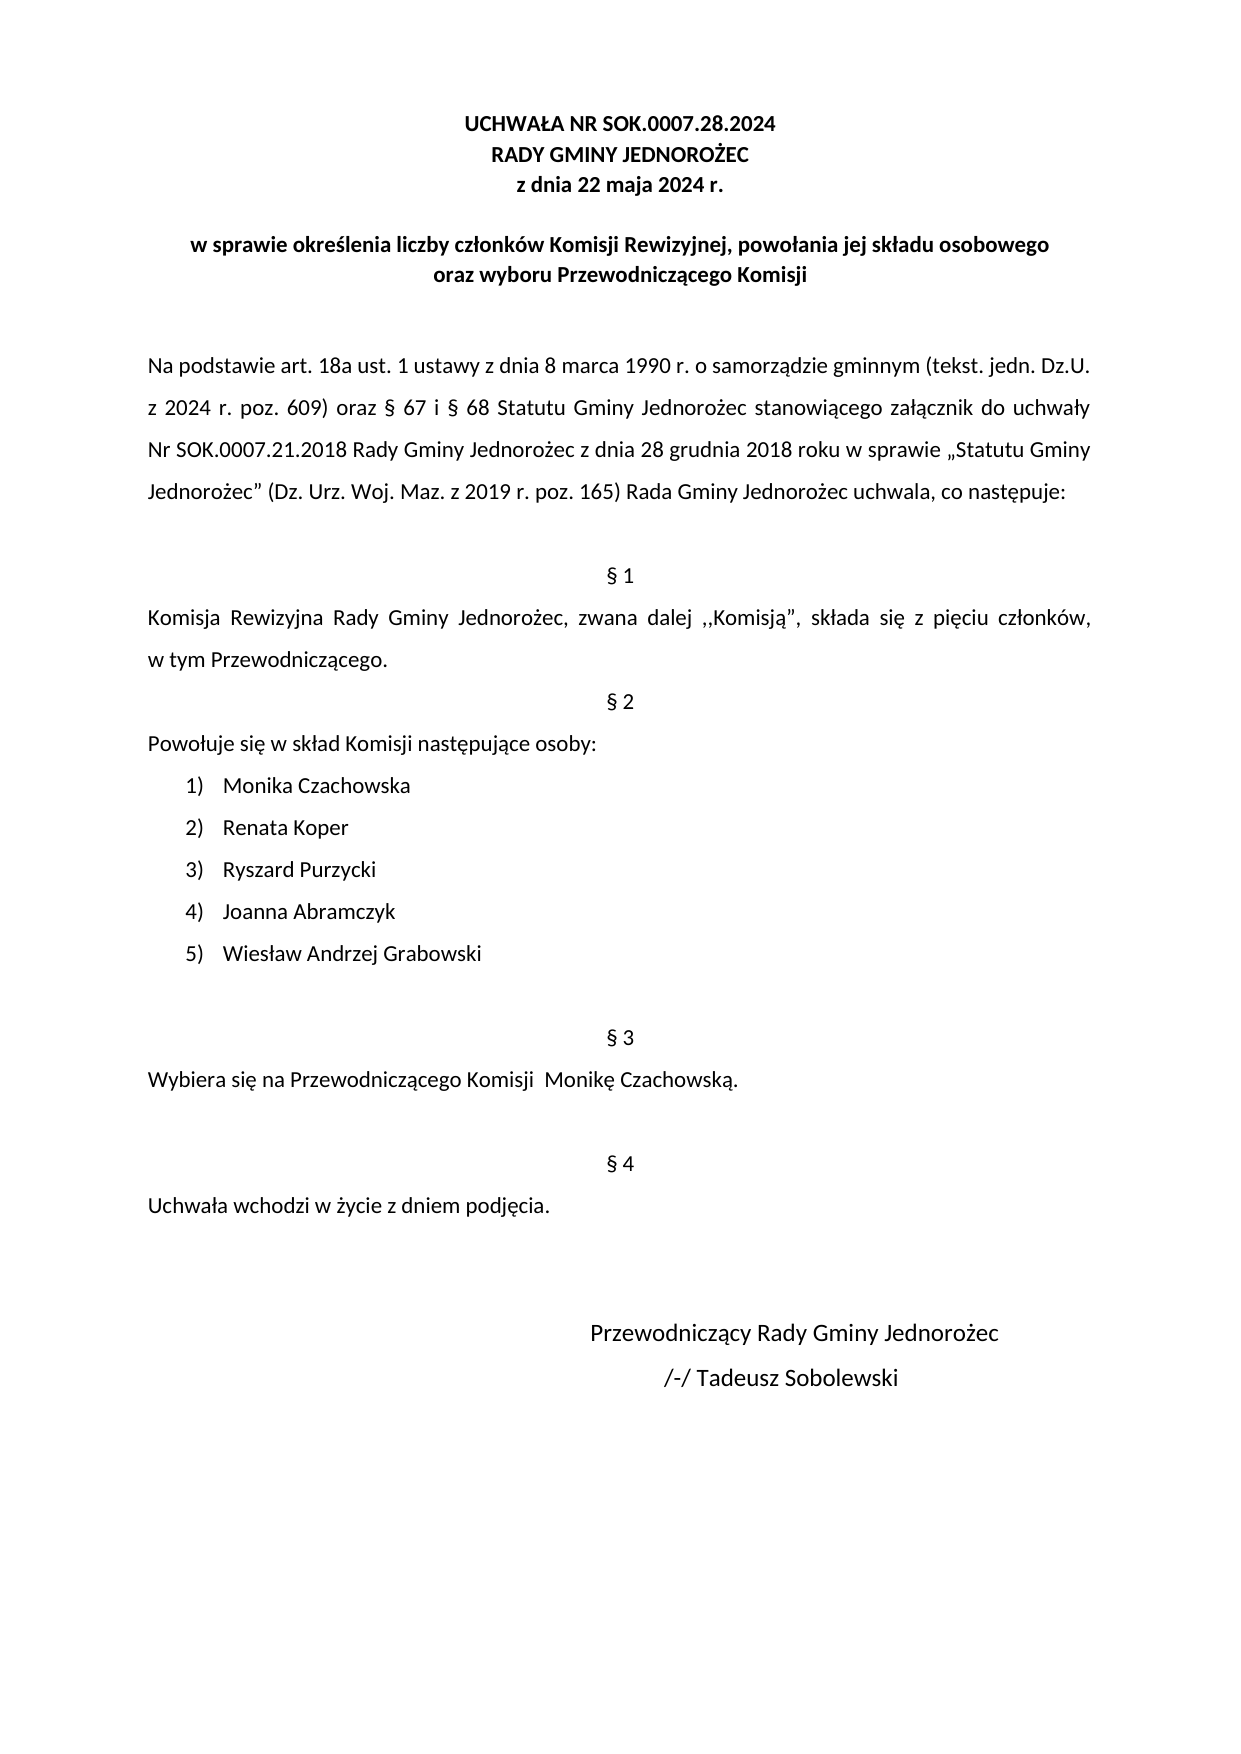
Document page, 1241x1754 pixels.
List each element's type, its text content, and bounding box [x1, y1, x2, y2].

list Wiesław Andrzej Grabowski [185, 939, 1093, 967]
text /-/ Tadeusz Sobolewski [590, 1362, 1093, 1393]
list Ryszard Purzycki [185, 855, 1093, 883]
text § 2 [148, 687, 1093, 715]
list Joanna Abramczyk [185, 897, 1093, 925]
text Powołuje się w skład Komisji następujące osoby: [148, 729, 1093, 757]
text Przewodniczący Rady Gminy Jednorożec [516, 1317, 1093, 1347]
list Renata Koper [185, 813, 1093, 841]
text Na podstawie art. 18a ust. 1 ustawy z dnia 8 marca 1990 r. o samorządzie gminnym (tekst. jedn. Dz.U. z 2024 r. poz. 609) oraz § 67 i § 68 Statutu Gminy Jednorożec stanowiącego załącznik do uchwały Nr SOK.0007.21.2018 Rady Gminy Jednorożec z dnia 28 grudnia 2018 roku w sprawie „Statutu Gminy Jednorożec” (Dz. Urz. Woj. Maz. z 2019 r. poz. 165) Rada Gminy Jednorożec uchwala, co następuje: [148, 351, 1093, 505]
text RADY GMINY JEDNOROŻEC [148, 140, 1093, 168]
list Monika Czachowska [185, 771, 1093, 799]
text § 4 [148, 1149, 1093, 1177]
text Uchwała wchodzi w życie z dniem podjęcia. [148, 1191, 1093, 1219]
text Wybiera się na Przewodniczącego Komisji Monikę Czachowską. [148, 1065, 1093, 1093]
text w sprawie określenia liczby członków Komisji Rewizyjnej, powołania jej składu osobowego oraz wyboru Przewodniczącego Komisji [148, 230, 1093, 288]
text § 3 [148, 1023, 1093, 1051]
text z dnia 22 maja 2024 r. [148, 170, 1093, 198]
text UCHWAŁA NR SOK.0007.28.2024 [148, 109, 1093, 137]
text Komisja Rewizyjna Rady Gminy Jednorożec, zwana dalej ,,Komisją”, składa się z pięciu członków, w tym Przewodniczącego. [148, 603, 1093, 673]
text § 1 [148, 561, 1093, 589]
